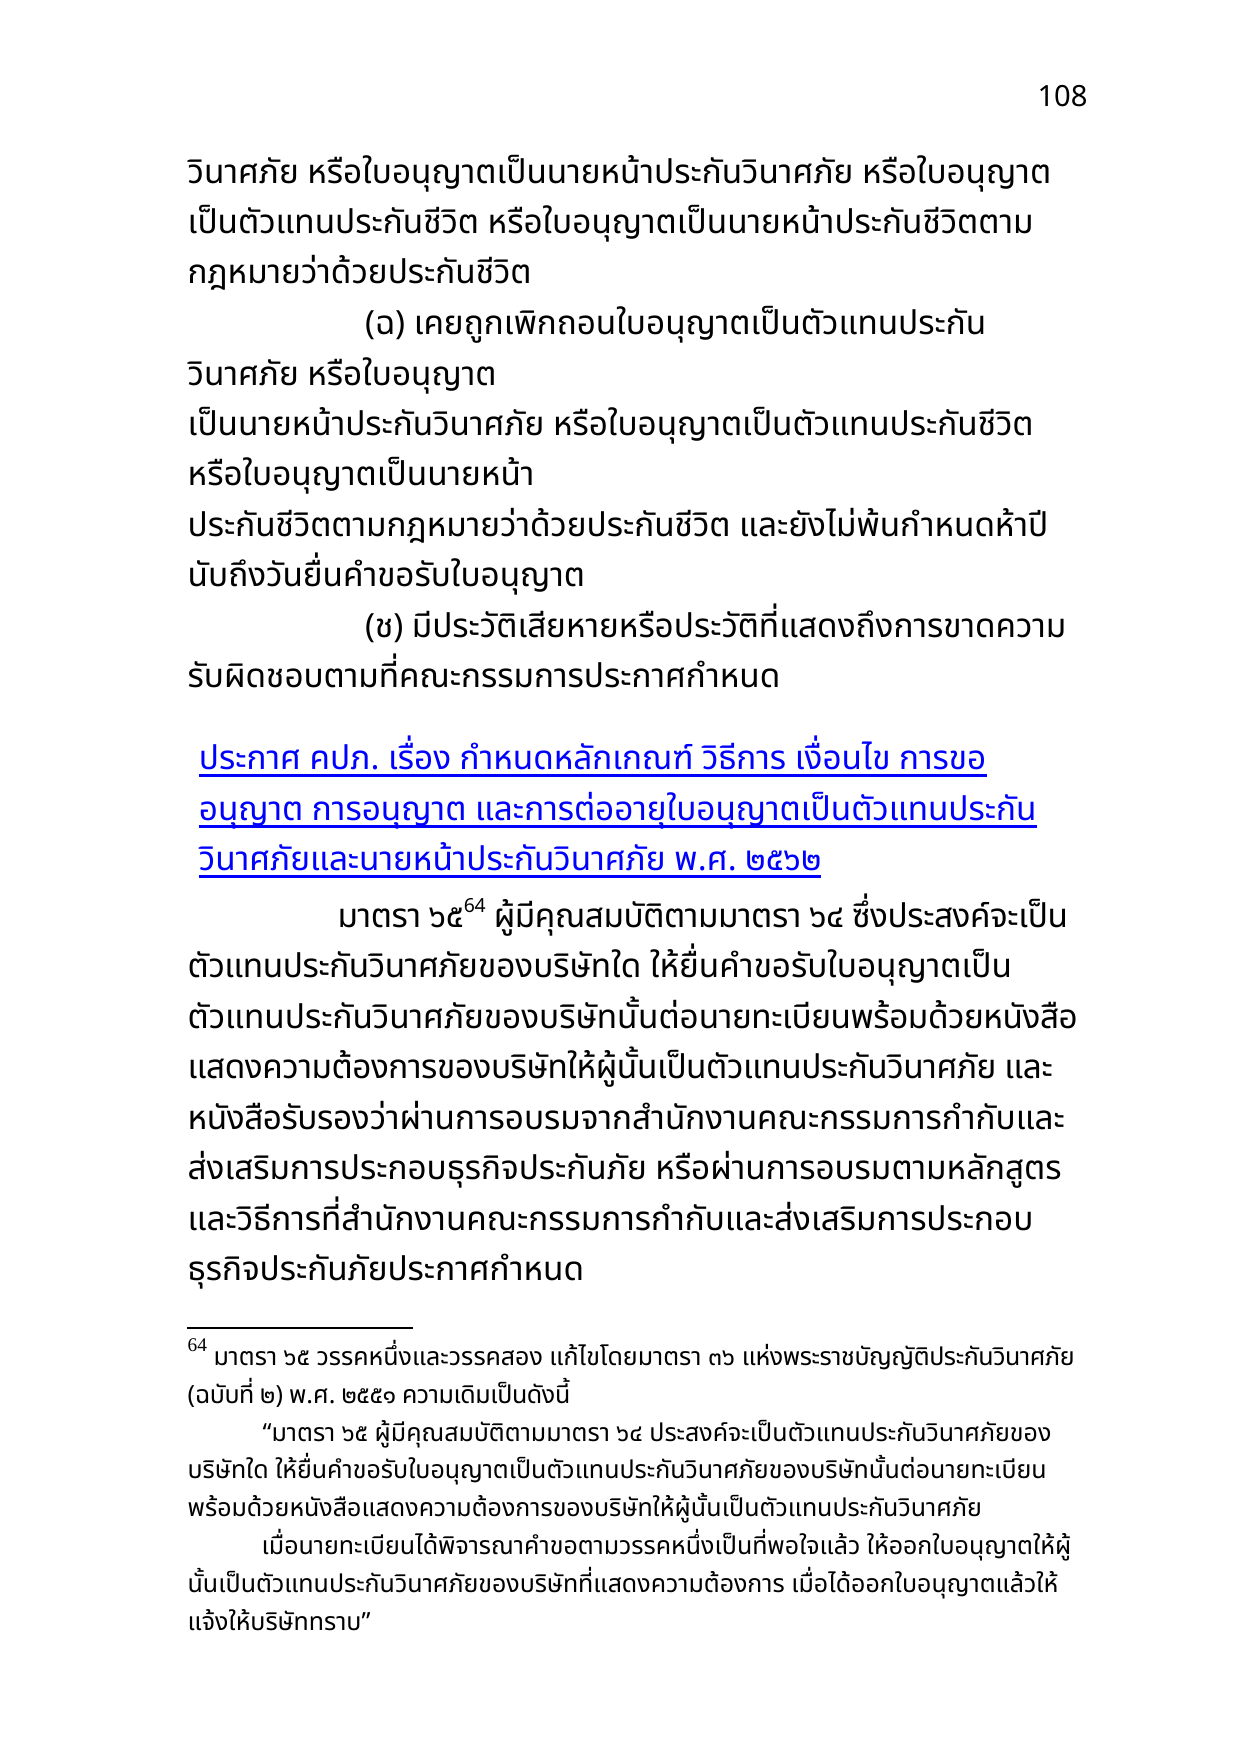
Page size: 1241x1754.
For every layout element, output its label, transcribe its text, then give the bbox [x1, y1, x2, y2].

table_header ประกาศ คปภ. เรื่อง กำหนดหลักเกณฑ์ วิธีการ เงื่อนไข การขออนุญาต การอนุญาต และการต่ออายุใบอนุญาตเป็นตัวแทนประกันวินาศภัยและนายหน้าประกันวินาศภัย พ.ศ. ๒๕๖๒ [188, 728, 1087, 892]
text (ฉ) เคยถูกเพิกถอนใบอนุญาตเป็นตัวแทนประกันวินาศภัย หรือใบอนุญาต เป็นนายหน้าประกันวินาศภัย หรือใบอนุญาตเป็นตัวแทนประกันชีวิต หรือใบอนุญาตเป็นนายหน้า ประกันชีวิตตามกฎหมายว่าด้วยประกันชีวิต และยังไม่พ้นกำหนดห้าปีนับถึงวันยื่นคำขอรับใบอนุญาต [187, 299, 1087, 602]
text มาตรา ๖๕ ผู้มีคุณสมบัติตามมาตรา ๖๔ ซึ่งประสงค์จะเป็นตัวแทนประกันวินาศภัยของบริษัทใด ให้ยื่นคำขอรับใบอนุญาตเป็นตัวแทนประกันวินาศภัยของบริษัทนั้นต่อนายทะเบียนพร้อมด้วยหนังสือแสดงความต้องการของบริษัทให้ผู้นั้นเป็นตัวแทนประกันวินาศภัย และหนังสือรับรองว่าผ่านการอบรมจากสำนักงานคณะกรรมการกำกับและส่งเสริมการประกอบธุรกิจประกันภัย หรือผ่านการอบรมตามหลักสูตรและวิธีการที่สำนักงานคณะกรรมการกำกับและส่งเสริมการประกอบธุรกิจประกันภัยประกาศกำหนด [187, 892, 1087, 1295]
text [187, 148, 1087, 299]
text (ช) มีประวัติเสียหายหรือประวัติที่แสดงถึงการขาดความรับผิดชอบตามที่คณะกรรมการประกาศกำหนด [187, 602, 1087, 703]
